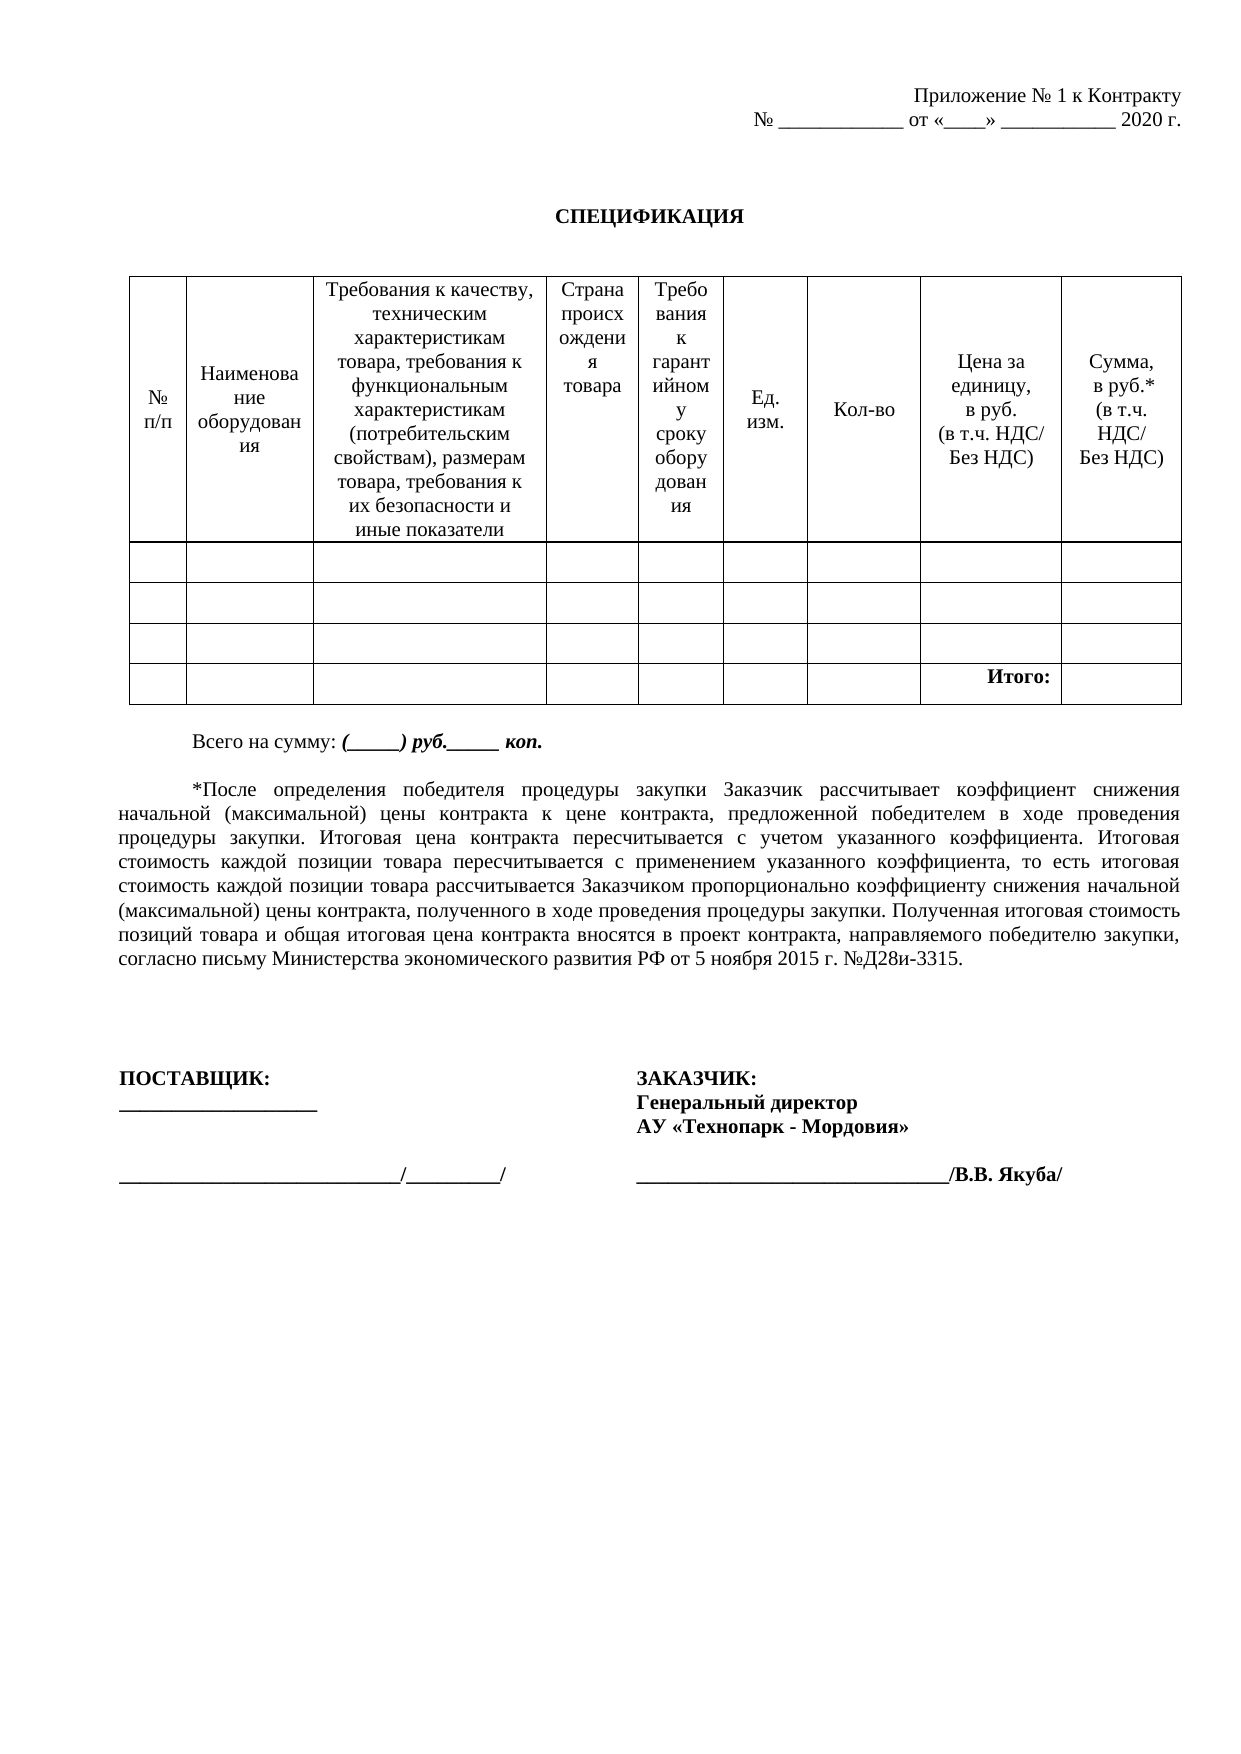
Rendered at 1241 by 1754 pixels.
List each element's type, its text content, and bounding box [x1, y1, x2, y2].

text Приложение № 1 к Контракту [118, 83, 1181, 107]
table_header Требования к гарантийному сроку оборудования [639, 277, 723, 541]
table_header ЗАКАЗЧИК: Генеральный директор АУ «Технопарк - Мордовия» ______________________________/В.В. Якуба/ [625, 1066, 1191, 1186]
table_cell [1062, 664, 1181, 704]
table_cell [314, 583, 546, 623]
table_cell Итого: [921, 664, 1061, 704]
table_header Требования к качеству, техническим характеристикам товара, требования к функциональным характеристикам (потребительским свойствам), размерам товара, требования к их безопасности и иные показатели [314, 277, 546, 541]
table_header № п/п [130, 277, 186, 541]
table_cell [724, 543, 807, 582]
table_cell [130, 583, 186, 623]
table_cell [130, 664, 186, 704]
table_header Кол-во [808, 277, 920, 541]
table_cell [921, 583, 1061, 623]
table_cell [547, 583, 638, 623]
table_header Ед. изм. [724, 277, 807, 541]
table_cell [1062, 583, 1181, 623]
table_cell [639, 543, 723, 582]
table_cell [130, 543, 186, 582]
table_cell [314, 664, 546, 704]
table_cell [724, 583, 807, 623]
text Всего на сумму: (_____) руб._____ коп. [118, 729, 1181, 753]
table_cell [808, 624, 920, 663]
table_header Цена за единицу, в руб. (в т.ч. НДС/ Без НДС) [921, 277, 1061, 541]
table_cell [547, 664, 638, 704]
table_cell [921, 543, 1061, 582]
table_cell [639, 583, 723, 623]
table_cell [187, 664, 313, 704]
table_cell [724, 664, 807, 704]
table_cell [1062, 624, 1181, 663]
text *После определения победителя процедуры закупки Заказчик рассчитывает коэффициент снижения начальной (максимальной) цены контракта к цене контракта, предложенной победителем в ходе проведения процедуры закупки. Итоговая цена контракта пересчитывается с учетом указанного коэффициента. Итоговая стоимость каждой позиции товара пересчитывается с применением указанного коэффициента, то есть итоговая стоимость каждой позиции товара рассчитывается Заказчиком пропорционально коэффициенту снижения начальной (максимальной) цены контракта, полученного в ходе проведения процедуры закупки. Полученная итоговая стоимость позиций товара и общая итоговая цена контракта вносятся в проект контракта, направляемого победителю закупки, согласно письму Министерства экономического развития РФ от 5 ноября 2015 г. №Д28и-3315. [118, 777, 1181, 970]
table_cell [314, 624, 546, 663]
table_cell [314, 543, 546, 582]
table_cell [130, 624, 186, 663]
table_header Сумма, в руб.* (в т.ч. НДС/ Без НДС) [1062, 277, 1181, 541]
text СПЕЦИФИКАЦИЯ [118, 203, 1181, 228]
table_cell [187, 624, 313, 663]
table_cell [808, 583, 920, 623]
table_cell [547, 543, 638, 582]
table_cell [808, 664, 920, 704]
table_header Страна происхождения товара [547, 277, 638, 541]
table_cell [639, 624, 723, 663]
table_cell [1062, 543, 1181, 582]
table_cell [808, 543, 920, 582]
table_cell [187, 543, 313, 582]
table_cell [921, 624, 1061, 663]
table_cell [639, 664, 723, 704]
table_header Наименование оборудования [187, 277, 313, 541]
table_cell [187, 583, 313, 623]
table_header ПОСТАВЩИК: ___________________ ___________________________/_________/ [108, 1066, 625, 1186]
table_cell [547, 624, 638, 663]
table_cell [724, 624, 807, 663]
text № ____________ от «____» ___________ 2020 г. [118, 107, 1181, 131]
